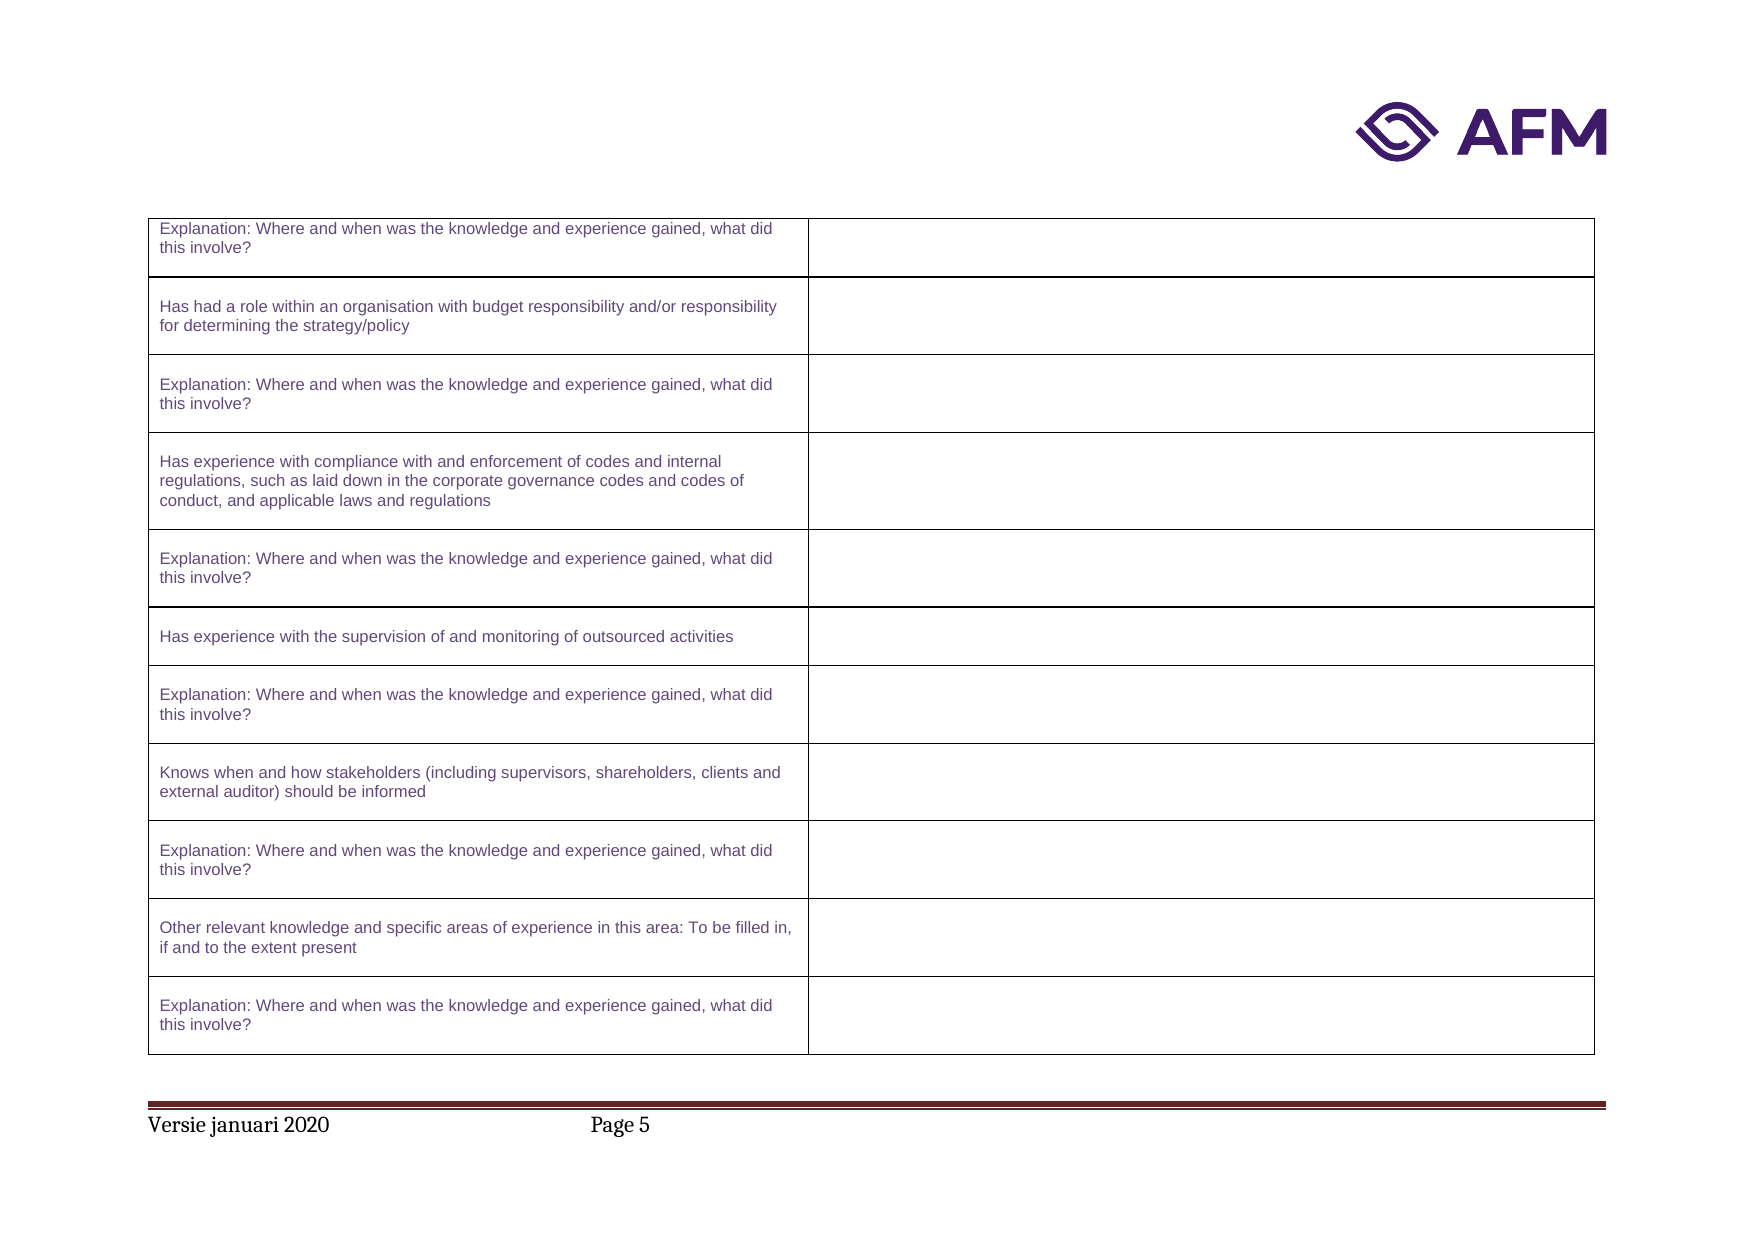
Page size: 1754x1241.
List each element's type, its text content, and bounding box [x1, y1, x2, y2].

table_cell Explanation: Where and when was the knowledge and experience gained, what did this involve? [149, 821, 808, 898]
table_cell [809, 530, 1594, 606]
table_cell [809, 433, 1594, 529]
table_cell [809, 821, 1594, 898]
table_cell [809, 278, 1594, 354]
table_cell Has experience with compliance with and enforcement of codes and internal regulations, such as laid down in the corporate governance codes and codes of conduct, and applicable laws and regulations [149, 433, 808, 529]
table_cell Explanation: Where and when was the knowledge and experience gained, what did this involve? [149, 219, 808, 276]
table_cell Explanation: Where and when was the knowledge and experience gained, what did this involve? [149, 355, 808, 432]
table_cell Explanation: Where and when was the knowledge and experience gained, what did this involve? [149, 530, 808, 606]
table_cell [809, 608, 1594, 665]
table_cell [809, 355, 1594, 432]
table_cell Other relevant knowledge and specific areas of experience in this area: To be filled in, if and to the extent present [149, 899, 808, 976]
table_cell [809, 744, 1594, 820]
table_cell Has had a role within an organisation with budget responsibility and/or responsibility for determining the strategy/policy [149, 278, 808, 354]
table_cell [809, 666, 1594, 743]
picture [1355, 101, 1607, 162]
table_cell Explanation: Where and when was the knowledge and experience gained, what did this involve? [149, 666, 808, 743]
table_cell [809, 219, 1594, 276]
table_cell [809, 899, 1594, 976]
table_cell Knows when and how stakeholders (including supervisors, shareholders, clients and external auditor) should be informed [149, 744, 808, 820]
table_cell Explanation: Where and when was the knowledge and experience gained, what did this involve? [149, 977, 808, 1053]
table_cell [809, 977, 1594, 1053]
table_cell Has experience with the supervision of and monitoring of outsourced activities [149, 608, 808, 665]
